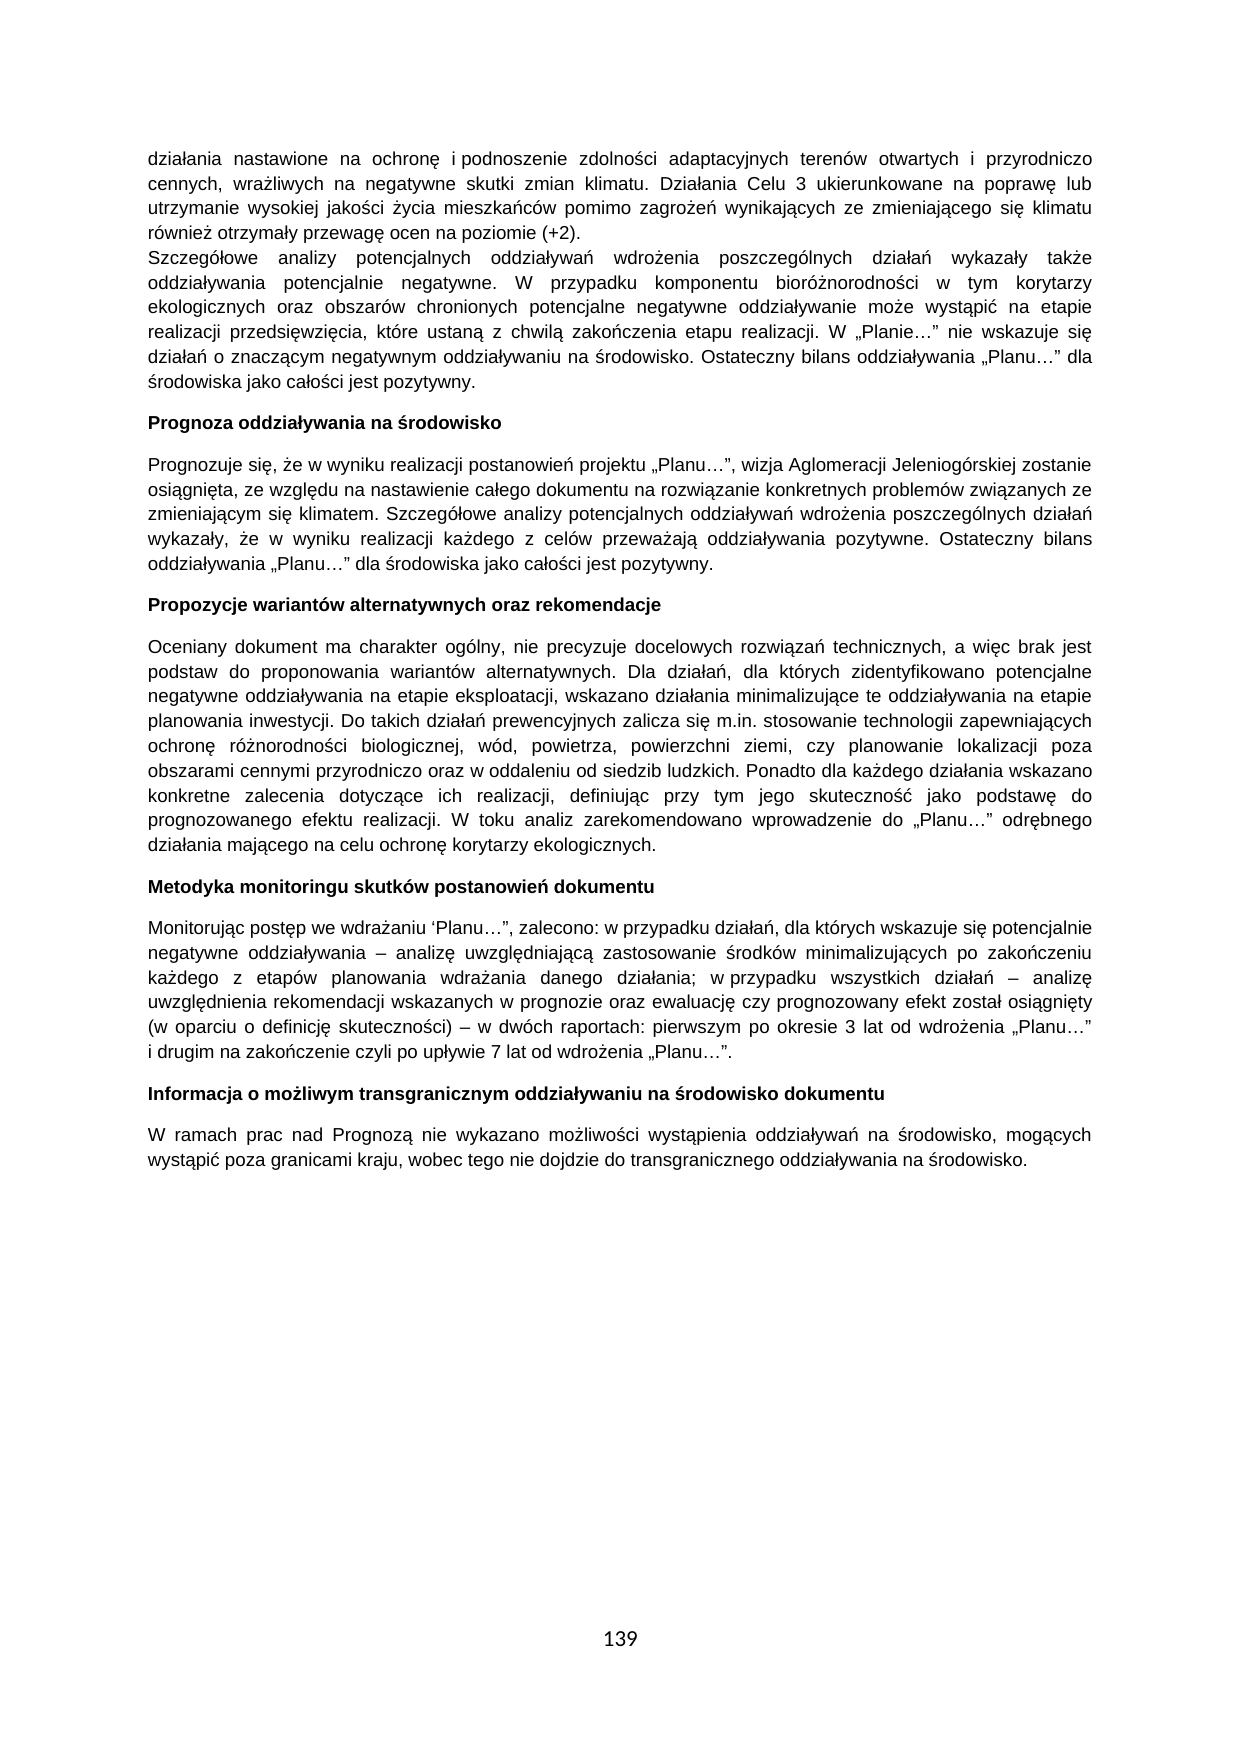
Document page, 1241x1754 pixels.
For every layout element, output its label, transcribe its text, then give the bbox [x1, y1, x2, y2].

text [148, 148, 1093, 243]
text Metodyka monitoringu skutków postanowień dokumentu [148, 876, 1093, 897]
text Oceniany dokument ma charakter ogólny, nie precyzuje docelowych rozwiązań technicznych, a więc brak jest podstaw do proponowania wariantów alternatywnych. Dla działań, dla których zidentyfikowano potencjalne negatywne oddziaływania na etapie eksploatacji, wskazano działania minimalizujące te oddziaływania na etapie planowania inwestycji. Do takich działań prewencyjnych zalicza się m.in. stosowanie technologii zapewniających ochronę różnorodności biologicznej, wód, powietrza, powierzchni ziemi, czy planowanie lokalizacji poza obszarami cennymi przyrodniczo oraz w oddaleniu od siedzib ludzkich. Ponadto dla każdego działania wskazano konkretne zalecenia dotyczące ich realizacji, definiując przy tym jego skuteczność jako podstawę do prognozowanego efektu realizacji. W toku analiz zarekomendowano wprowadzenie do „Planu…” odrębnego działania mającego na celu ochronę korytarzy ekologicznych. [148, 636, 1093, 856]
text Prognozuje się, że w wyniku realizacji postanowień projektu „Planu…”, wizja Aglomeracji Jeleniogórskiej zostanie osiągnięta, ze względu na nastawienie całego dokumentu na rozwiązanie konkretnych problemów związanych ze zmieniającym się klimatem. Szczegółowe analizy potencjalnych oddziaływań wdrożenia poszczególnych działań wykazały, że w wyniku realizacji każdego z celów przeważają oddziaływania pozytywne. Ostateczny bilans oddziaływania „Planu…” dla środowiska jako całości jest pozytywny. [148, 454, 1093, 574]
text Monitorując postęp we wdrażaniu ‘Planu…”, zalecono: w przypadku działań, dla których wskazuje się potencjalnie negatywne oddziaływania – analizę uwzględniającą zastosowanie środków minimalizujących po zakończeniu każdego z etapów planowania wdrażania danego działania; w przypadku wszystkich działań – analizę uwzględnienia rekomendacji wskazanych w prognozie oraz ewaluację czy prognozowany efekt został osiągnięty (w oparciu o definicję skuteczności) – w dwóch raportach: pierwszym po okresie 3 lat od wdrożenia „Planu…” i drugim na zakończenie czyli po upływie 7 lat od wdrożenia „Planu…”. [148, 917, 1093, 1062]
text Informacja o możliwym transgranicznym oddziaływaniu na środowisko dokumentu [148, 1082, 1093, 1104]
text Szczegółowe analizy potencjalnych oddziaływań wdrożenia poszczególnych działań wykazały także oddziaływania potencjalnie negatywne. W przypadku komponentu bioróżnorodności w tym korytarzy ekologicznych oraz obszarów chronionych potencjalne negatywne oddziaływanie może wystąpić na etapie realizacji przedsięwzięcia, które ustaną z chwilą zakończenia etapu realizacji. W „Planie…” nie wskazuje się działań o znaczącym negatywnym oddziaływaniu na środowisko. Ostateczny bilans oddziaływania „Planu…” dla środowiska jako całości jest pozytywny. [148, 247, 1093, 392]
text Prognoza oddziaływania na środowisko [148, 412, 1093, 434]
text W ramach prac nad Prognozą nie wykazano możliwości wystąpienia oddziaływań na środowisko, mogących wystąpić poza granicami kraju, wobec tego nie dojdzie do transgranicznego oddziaływania na środowisko. [148, 1124, 1093, 1170]
text Propozycje wariantów alternatywnych oraz rekomendacje [148, 594, 1093, 616]
